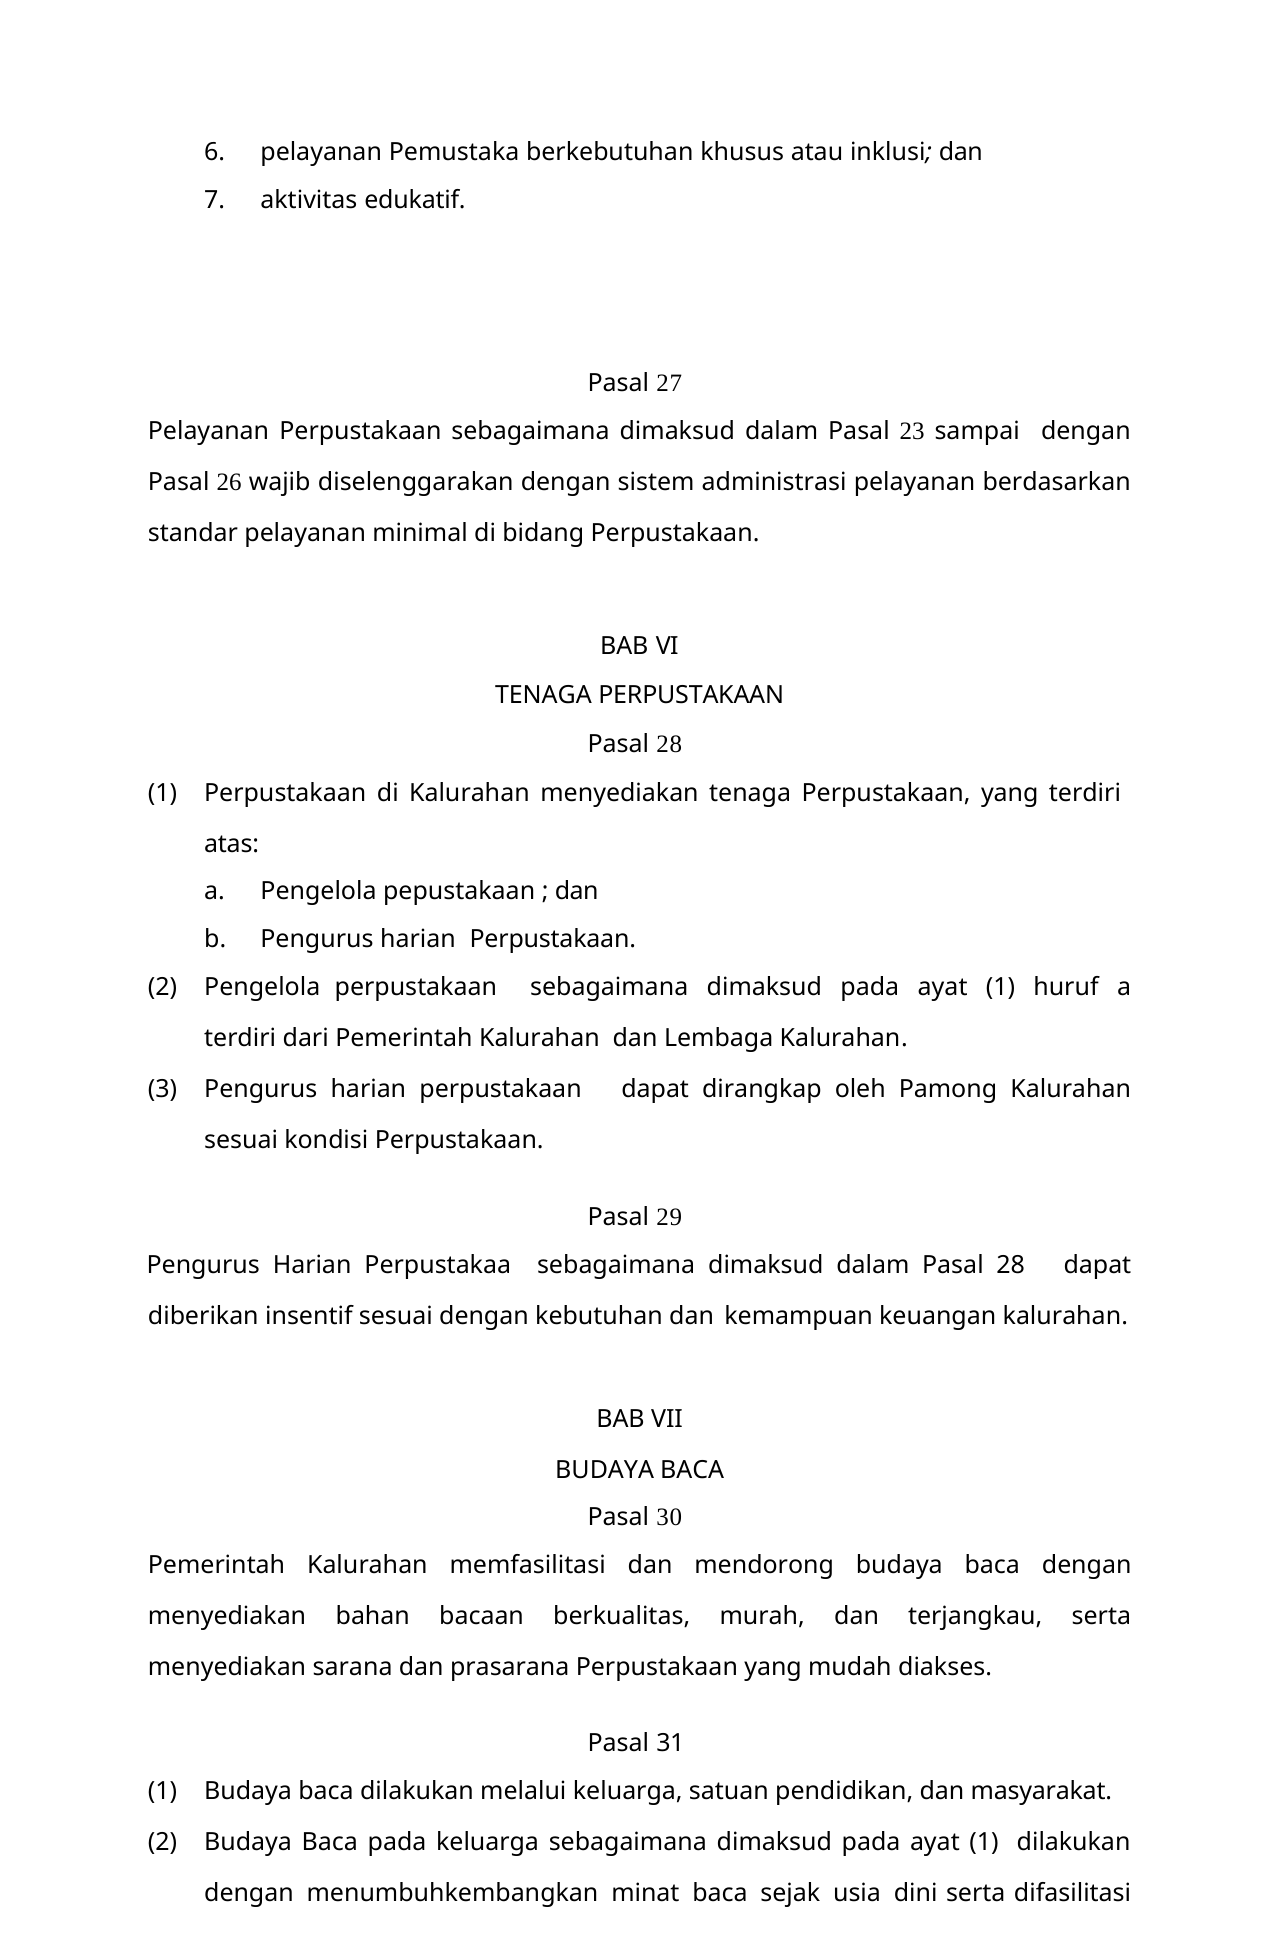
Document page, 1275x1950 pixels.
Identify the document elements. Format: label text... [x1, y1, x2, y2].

text BAB VII BUDAYA BACA [546, 1400, 733, 1485]
list pelayanan Pemustaka berkebutuhan khusus atau inklusi; dan [204, 133, 1160, 167]
text Pasal 30 [587, 1502, 1160, 1532]
list Pengelola pepustakaan ; dan [204, 876, 1160, 906]
list Pengurus harian perpustakaan dapat dirangkap oleh Pamong Kalurahan sesuai kondisi Perpustakaan. [148, 1071, 1131, 1156]
text Pasal 28 [587, 726, 1160, 760]
text BAB VI [307, 628, 972, 662]
text Pengurus Harian Perpustakaa sebagaimana dimaksud dalam Pasal 28 dapat diberikan insentif sesuai dengan kebutuhan dan kemampuan keuangan kalurahan. [146, 1247, 1131, 1332]
list Budaya baca dilakukan melalui keluarga, satuan pendidikan, dan masyarakat. [148, 1773, 1131, 1807]
text Pemerintah Kalurahan memfasilitasi dan mendorong budaya baca dengan menyediakan bahan bacaan berkualitas, murah, dan terjangkau, serta menyediakan sarana dan prasarana Perpustakaan yang mudah diakses. [148, 1546, 1131, 1682]
text Pasal 29 [587, 1198, 1160, 1232]
text Pasal 27 [587, 364, 1160, 398]
text TENAGA PERPUSTAKAAN [307, 677, 972, 711]
list Perpustakaan di Kalurahan menyediakan tenaga Perpustakaan, yang terdiri atas: [148, 774, 1131, 859]
text Pasal 31 [587, 1724, 1160, 1758]
list Pengelola perpustakaan sebagaimana dimaksud pada ayat (1) huruf a terdiri dari Pemerintah Kalurahan dan Lembaga Kalurahan. [148, 969, 1131, 1054]
text Pelayanan Perpustakaan sebagaimana dimaksud dalam Pasal 23 sampai dengan Pasal 26 wajib diselenggarakan dengan sistem administrasi pelayanan berdasarkan standar pelayanan minimal di bidang Perpustakaan. [148, 413, 1131, 549]
list aktivitas edukatif. [204, 182, 1160, 216]
list Pengurus harian Perpustakaan. [204, 920, 1160, 954]
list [148, 1824, 1131, 1909]
